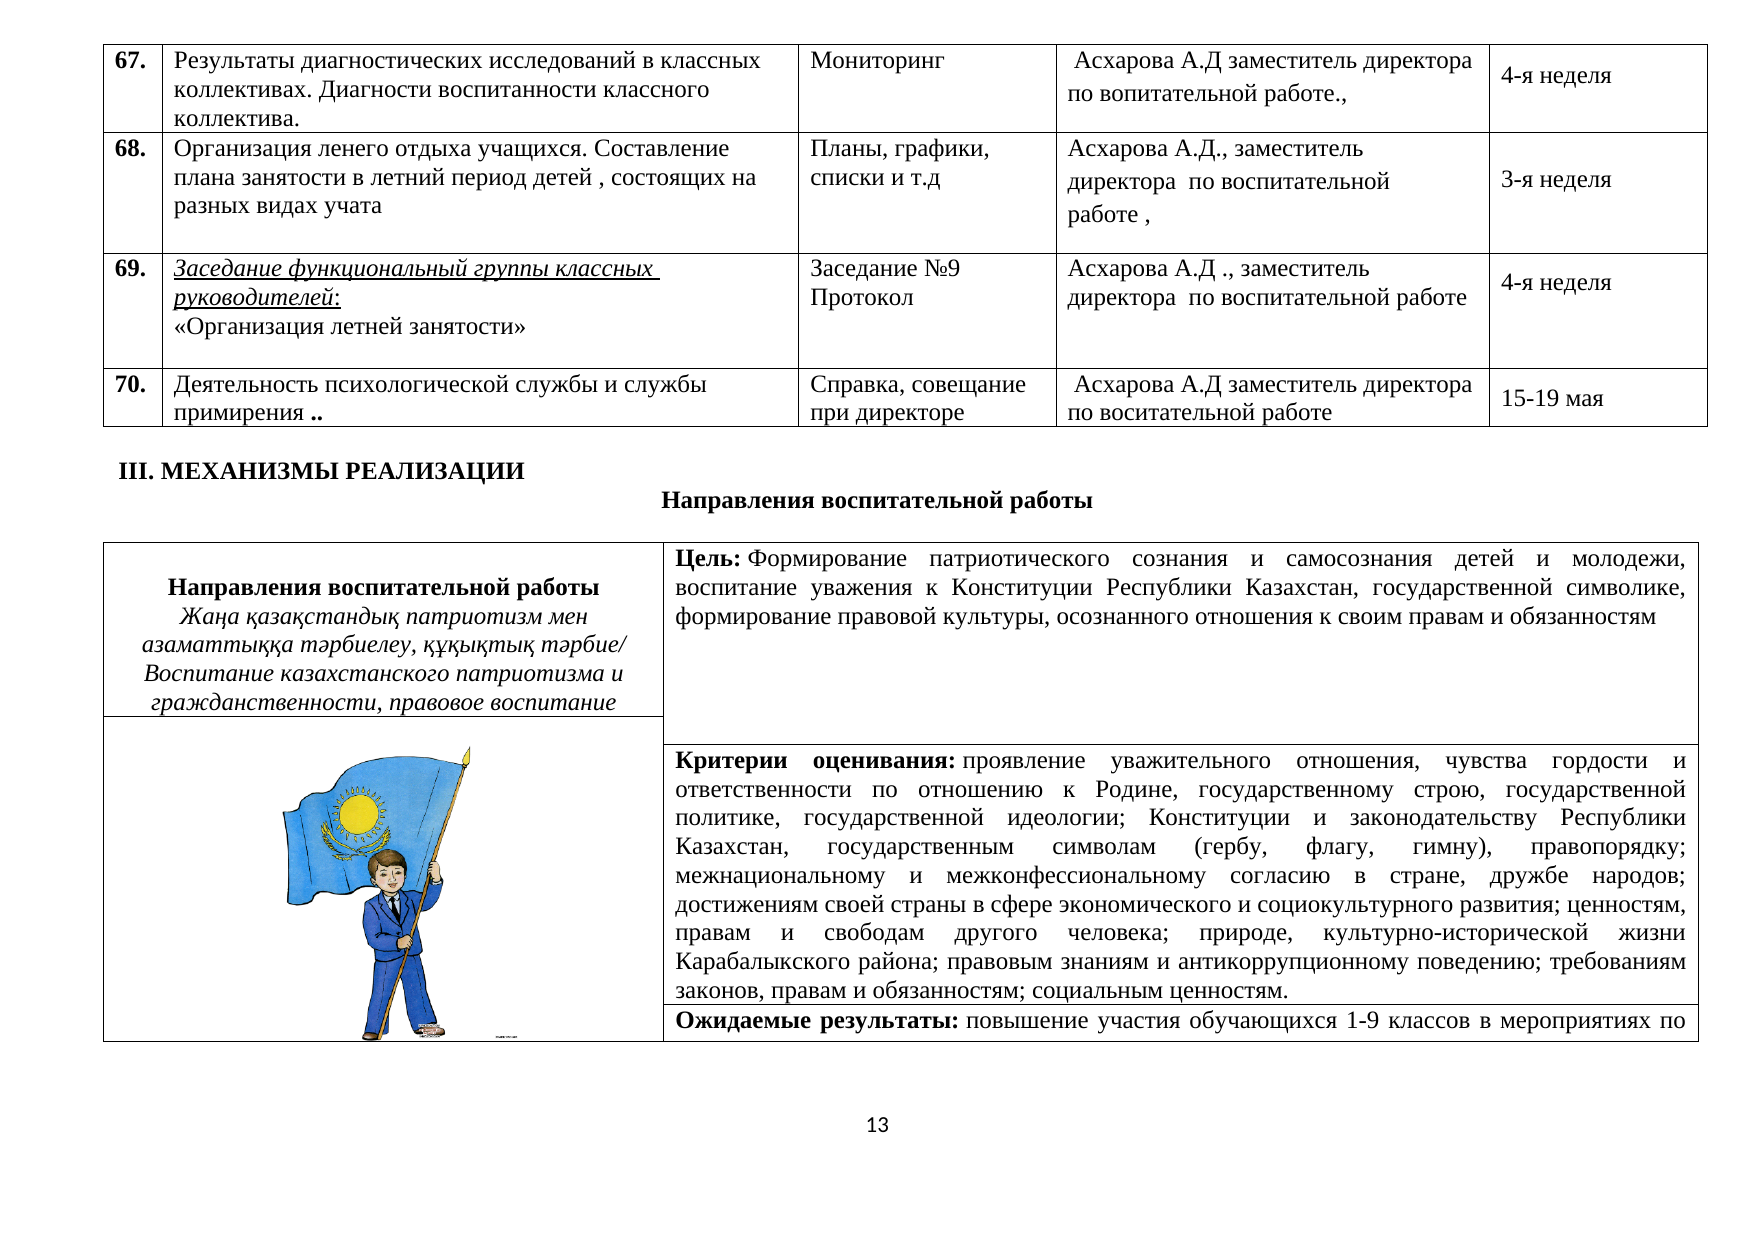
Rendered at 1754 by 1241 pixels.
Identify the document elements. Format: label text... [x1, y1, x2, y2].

table_cell [104, 369, 162, 426]
table_cell Деятельность психологической службы и службы примирения .. [163, 369, 798, 426]
text III. МЕХАНИЗМЫ РЕАЛИЗАЦИИ [118, 456, 1636, 485]
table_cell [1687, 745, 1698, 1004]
table_cell [104, 254, 162, 368]
table_cell 4-я неделя [1490, 254, 1707, 368]
table_cell Асхарова А.Д заместитель директора по вопитательной работе., [1057, 45, 1489, 132]
table_cell Асхарова А.Д заместитель директора по воситательной работе [1057, 369, 1489, 426]
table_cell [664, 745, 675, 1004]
table_cell [653, 717, 663, 1041]
picture [223, 745, 520, 1041]
table_header Цель: Формирование патриотического сознания и самосознания детей и молодежи, воспитание уважения к Конституции Республики Казахстан, государственной символике, формирование правовой культуры, осознанного отношения к своим правам и обязанностям [664, 543, 1698, 744]
table_cell Заседание №9 Протокол [799, 254, 1056, 368]
table_cell Справка, совещание при директоре [799, 369, 1056, 426]
table_cell Результаты диагностических исследований в классных коллективах. Диагности воспитанности классного коллектива. [163, 45, 798, 132]
table_cell Заседание функциональный группы классных руководителей: «Организация летней занятости» [163, 254, 798, 368]
table_cell 3-я неделя [1490, 133, 1707, 252]
table_cell 15-19 мая [1490, 369, 1707, 426]
table_cell Асхарова А.Д ., заместитель директора по воспитательной работе [1057, 254, 1489, 368]
table_cell Планы, графики, списки и т.д [799, 133, 1056, 252]
table_cell Организация ленего отдыха учащихся. Составление плана занятости в летний период детей , состоящих на разных видах учата [163, 133, 798, 252]
table_cell 4-я неделя [1490, 45, 1707, 132]
table_cell [104, 133, 162, 252]
table_cell [104, 45, 162, 132]
table_cell [104, 717, 224, 1041]
table_cell Асхарова А.Д., заместитель директора по воспитательной работе , [1057, 133, 1489, 252]
table_header Направления воспитательной работы Жаңа қазақстандық патриотизм мен азаматтыққа тәрбиелеу, құқықтық тәрбие/ Воспитание казахстанского патриотизма и гражданственности, правовое воспитание [104, 543, 663, 716]
table_cell Мониторинг [799, 45, 1056, 132]
text Направления воспитательной работы [118, 485, 1636, 513]
